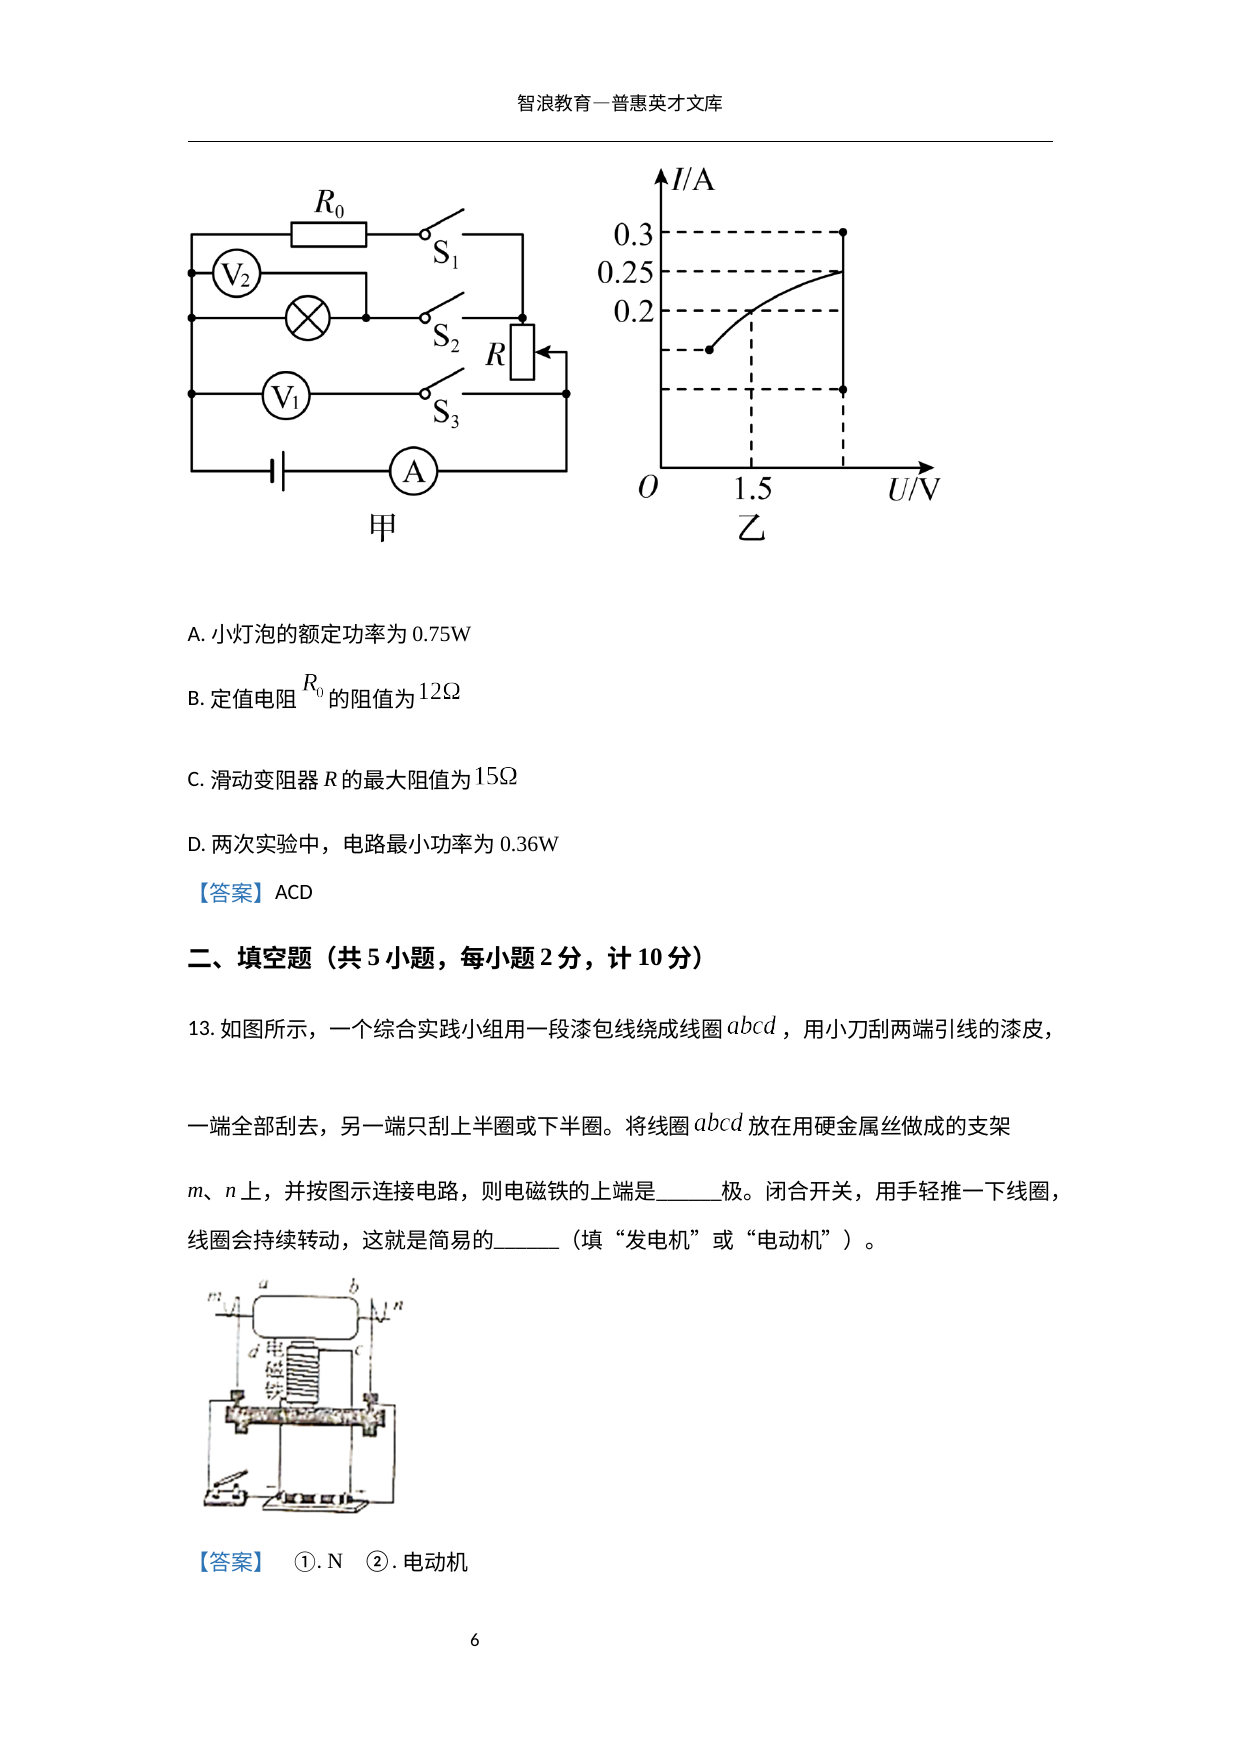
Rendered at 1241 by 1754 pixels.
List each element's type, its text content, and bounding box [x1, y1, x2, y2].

text D. 两次实验中，电路最小功率为0.36W [187, 827, 1053, 859]
text 13. 如图所示，一个综合实践小组用一段漆包线绕成线圈，用小刀刮两端引线的漆皮，一端全部刮去，另一端只刮上半圈或下半圈。将线圈放在用硬金属丝做成的支架m、n上，并按图示连接电路，则电磁铁的上端是______极。闭合开关，用手轻推一下线圈，线圈会持续转动，这就是简易的______（填“发电机”或“电动机”）。 [187, 995, 1053, 1255]
picture [187, 162, 941, 546]
text B. 定值电阻的阻值为 [187, 665, 1053, 730]
text 二、填空题（共5小题，每小题2分，计10分） [187, 924, 1053, 989]
text 【答案】ACD [187, 875, 1053, 908]
text C. 滑动变阻器R的最大阻值为 [187, 746, 1053, 811]
text A. 小灯泡的额定功率为0.75W [187, 617, 1053, 649]
text 【答案】 ①. N ②. 电动机 [187, 1544, 1053, 1577]
picture [187, 1271, 413, 1514]
